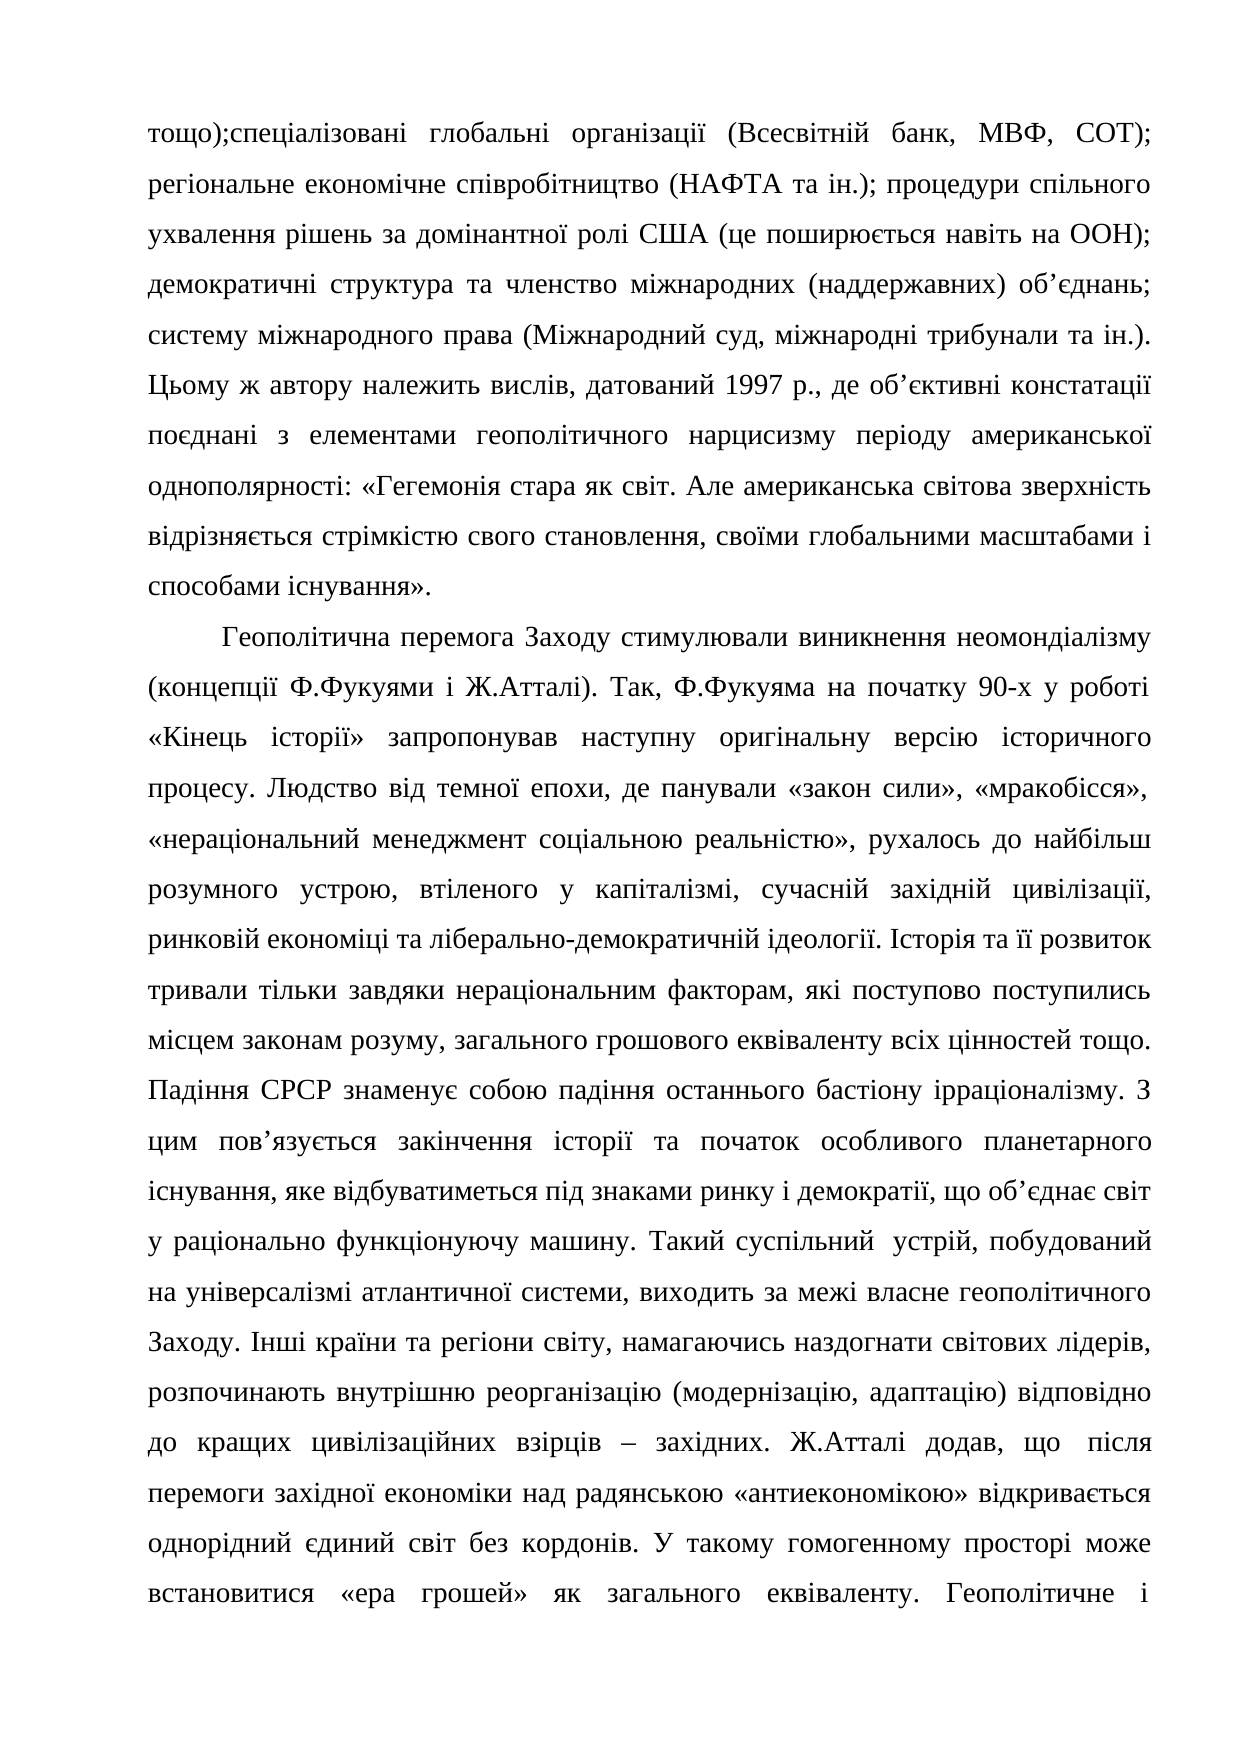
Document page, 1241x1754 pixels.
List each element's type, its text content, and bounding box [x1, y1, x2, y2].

text «Кінець історії» запропонував наступну оригінальну версію історичного процесу. Людство від темної епохи, де панували «закон сили», «мракобісся», [148, 719, 1151, 804]
text «нераціональний менеджмент соціальною реальністю», рухалось до найбільш розумного устрою, втіленого у капіталізмі, сучасній західній цивілізації, ринковій економіці та ліберально-демократичній ідеології. Історія та її розвиток тривали тільки завдяки нераціональним факторам, які поступово поступились місцем законам розуму, загального грошового еквіваленту всіх цінностей тощо. Падіння СРСР знаменує собою падіння останнього бастіону ірраціоналізму. З цим пов’язується закінчення історії та початок особливого планетарного існування, яке відбуватиметься під знаками ринку і демократії, що об’єднає світ у раціонально функціонуючу машину. Такий суспільний устрій, побудований на універсалізмі атлантичної системи, виходить за межі власне геополітичного Заходу. Інші країни та регіони світу, намагаючись наздогнати світових лідерів, розпочинають внутрішню реорганізацію (модернізацію, адаптацію) відповідно до кращих цивілізаційних взірців – західних. Ж.Атталі додав, що після перемоги західної економіки над радянською «антиекономікою» відкривається однорідний єдиний світ без кордонів. У такому гомогенному просторі може встановитися «ера грошей» як загального еквіваленту. Геополітичне і [148, 821, 1152, 1609]
text Геополітична перемога Заходу стимулювали виникнення неомондіалізму (концепції Ф.Фукуями і Ж.Атталі). Так, Ф.Фукуяма на початку 90-х у роботі [148, 619, 1152, 703]
text тощо);спеціалізовані глобальні організації (Всесвітній банк, МВФ, СОТ); регіональне економічне співробітництво (НАФТА та ін.); процедури спільного ухвалення рішень за домінантної ролі США (це поширюється навіть на ООН); демократичні структура та членство міжнародних (наддержавних) об’єднань; систему міжнародного права (Міжнародний суд, міжнародні трибунали та ін.). Цьому ж автору належить вислів, датований 1997 р., де об’єктивні констатації поєднані з елементами геополітичного нарцисизму періоду американської однополярності: «Гегемонія стара як світ. Але американська світова зверхність відрізняється стрімкістю свого становлення, своїми глобальними масштабами і способами існування». [148, 116, 1152, 602]
